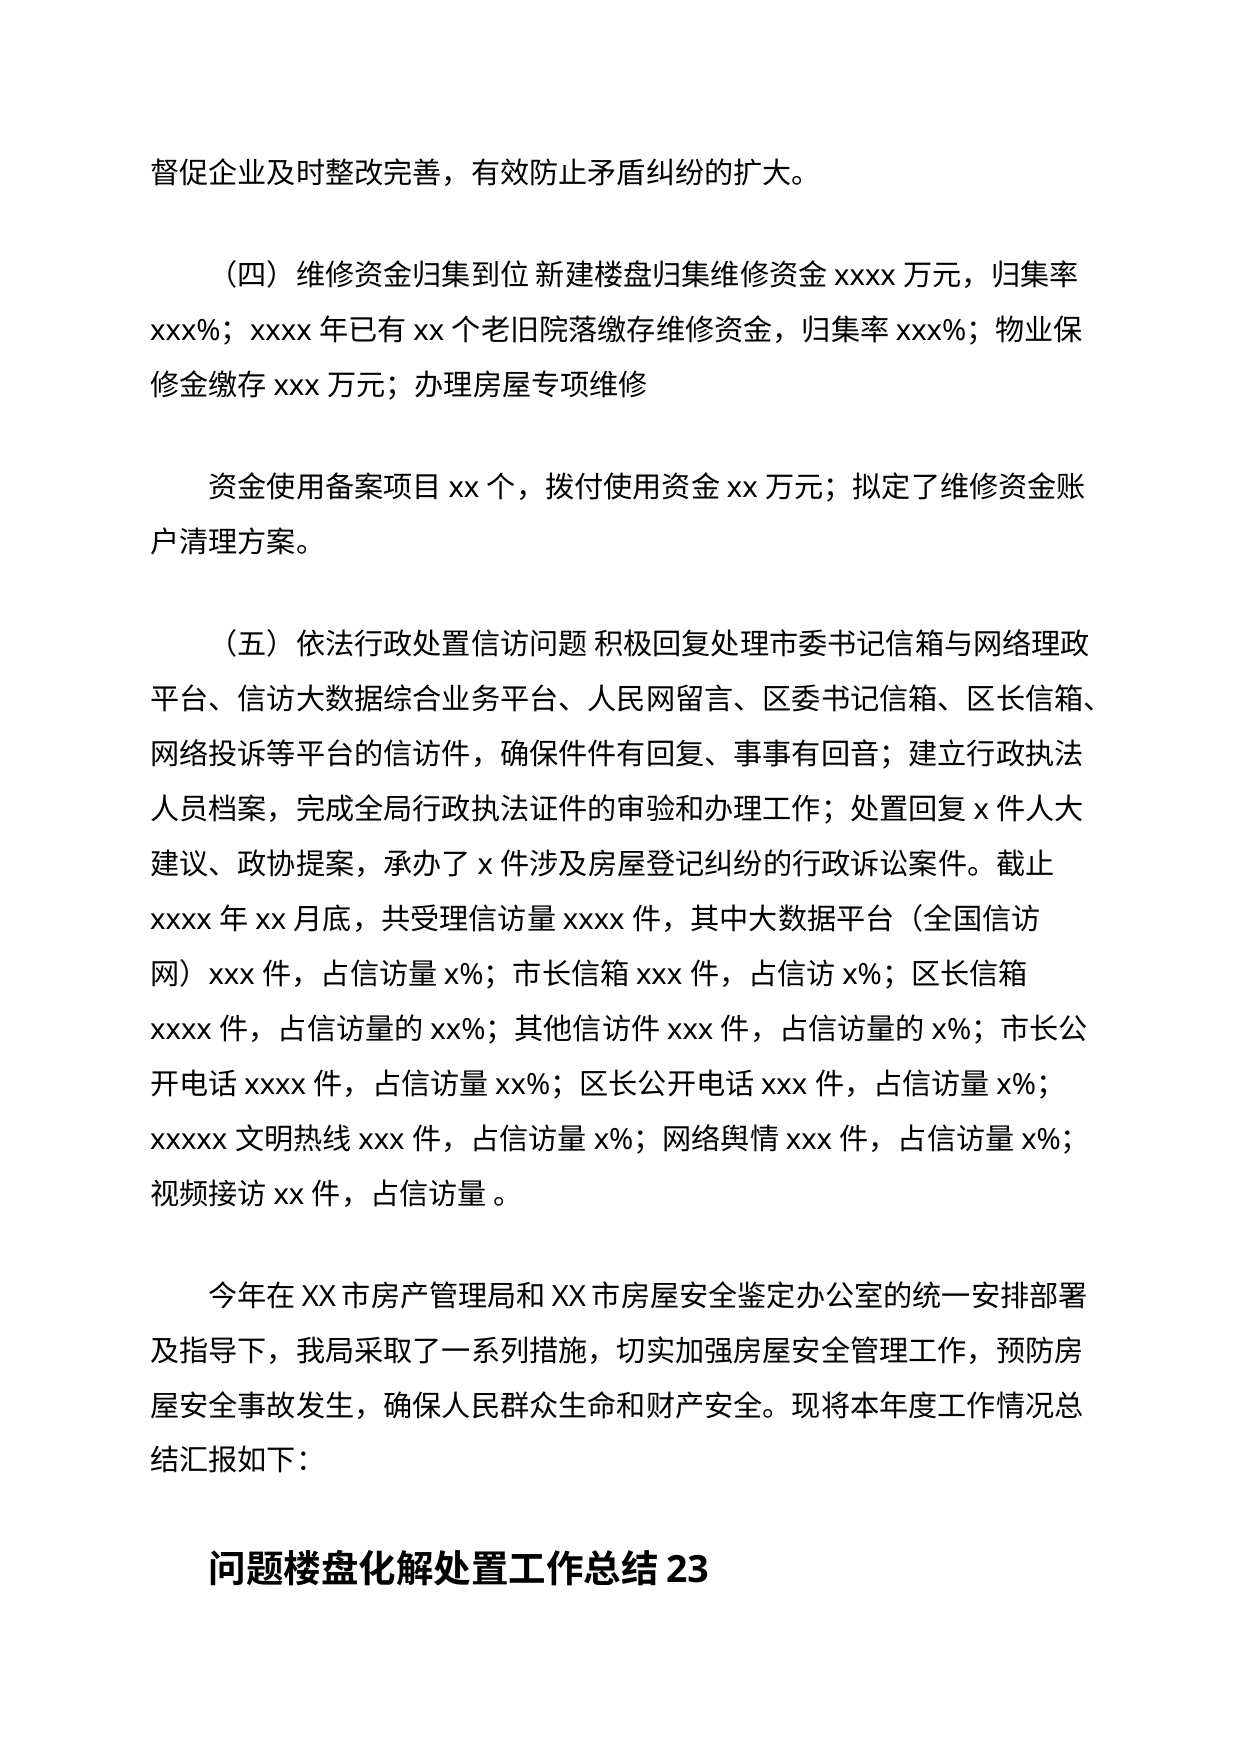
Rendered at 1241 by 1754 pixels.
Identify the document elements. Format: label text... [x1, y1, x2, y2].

text 今年在XX市房产管理局和XX市房屋安全鉴定办公室的统一安排部署及指导下，我局采取了一系列措施，切实加强房屋安全管理工作，预防房屋安全事故发生，确保人民群众生命和财产安全。现将本年度工作情况总结汇报如下： [150, 1272, 1090, 1479]
text 问题楼盘化解处置工作总结23 [150, 1539, 1090, 1593]
text （四）维修资金归集到位 新建楼盘归集维修资金 xxxx 万元，归集率 xxx%；xxxx 年已有 xx 个老旧院落缴存维修资金，归集率 xxx%；物业保修金缴存 xxx 万元；办理房屋专项维修 [150, 252, 1090, 404]
text 资金使用备案项目 xx 个，拨付使用资金 xx 万元；拟定了维修资金账户清理方案。 [150, 464, 1090, 561]
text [150, 150, 1090, 192]
text （五）依法行政处置信访问题 积极回复处理市委书记信箱与网络理政平台、信访大数据综合业务平台、人民网留言、区委书记信箱、区长信箱、网络投诉等平台的信访件，确保件件有回复、事事有回音；建立行政执法人员档案，完成全局行政执法证件的审验和办理工作；处置回复 x 件人大建议、政协提案，承办了 x 件涉及房屋登记纠纷的行政诉讼案件。截止 xxxx 年 xx 月底，共受理信访量 xxxx 件，其中大数据平台（全国信访网）xxx 件，占信访量 x%；市长信箱 xxx 件，占信访 x%；区长信箱 xxxx 件，占信访量的 xx%；其他信访件 xxx 件，占信访量的 x%；市长公开电话 xxxx 件，占信访量 xx%；区长公开电话 xxx 件，占信访量 x%；xxxxx 文明热线 xxx 件，占信访量 x%；网络舆情 xxx 件，占信访量 x%；视频接访 xx 件，占信访量 。 [150, 621, 1090, 1213]
